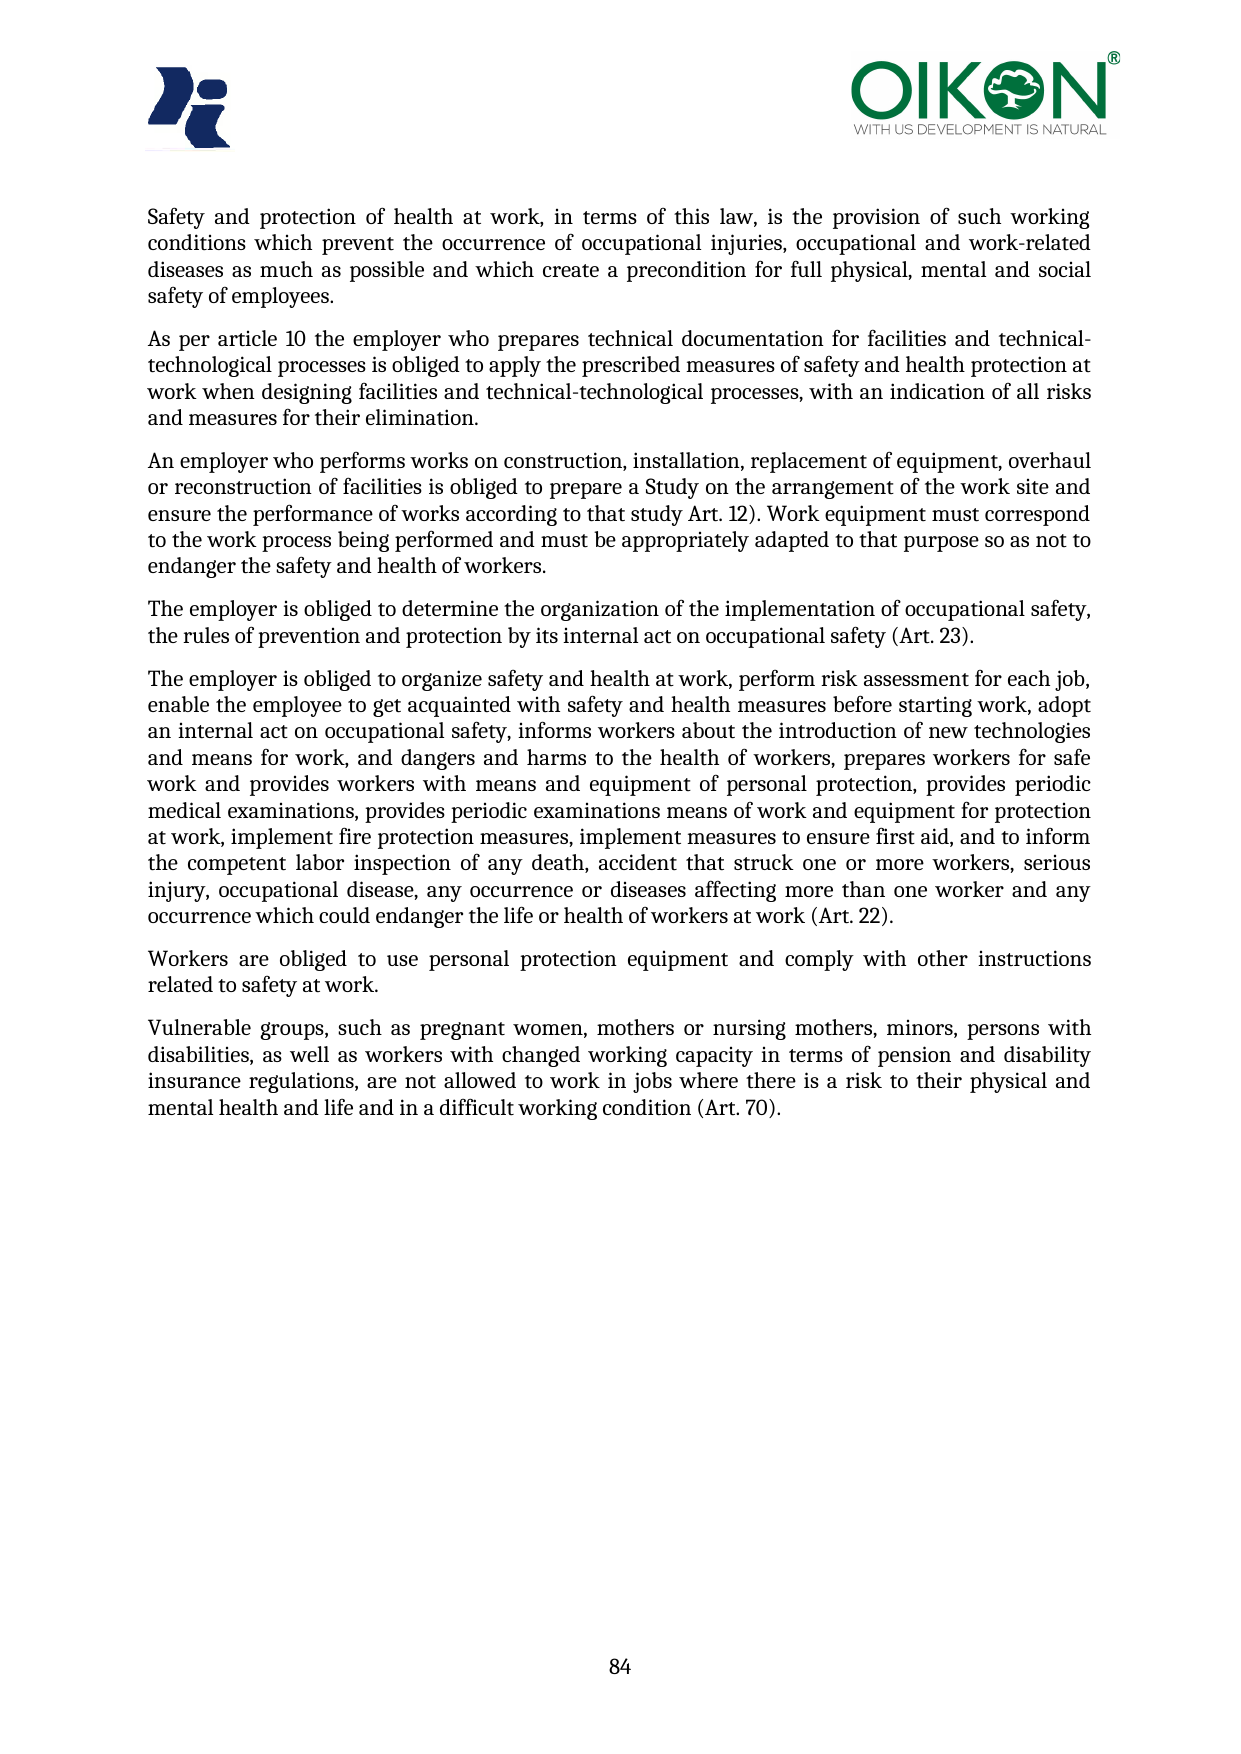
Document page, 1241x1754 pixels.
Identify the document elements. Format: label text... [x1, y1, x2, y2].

text Workers are obliged to use personal protection equipment and comply with other instructions related to safety at work. [148, 946, 1093, 998]
text An employer who performs works on construction, installation, replacement of equipment, overhaul or reconstruction of facilities is obliged to prepare a Study on the arrangement of the work site and ensure the performance of works according to that study Art. 12). Work equipment must correspond to the work process being performed and must be appropriately adapted to that purpose so as not to endanger the safety and health of workers. [148, 448, 1093, 579]
text Safety and protection of health at work, in terms of this law, is the provision of such working conditions which prevent the occurrence of occupational injuries, occupational and work-related diseases as much as possible and which create a precondition for full physical, mental and social safety of employees. [148, 204, 1093, 309]
picture [851, 51, 1121, 139]
text Vulnerable groups, such as pregnant women, mothers or nursing mothers, minors, persons with disabilities, as well as workers with changed working capacity in terms of pension and disability insurance regulations, are not allowed to work in jobs where there is a risk to their physical and mental health and life and in a difficult working condition (Art. 70). [148, 1015, 1093, 1121]
text As per article 10 the employer who prepares technical documentation for facilities and technical-technological processes is obliged to apply the prescribed measures of safety and health protection at work when designing facilities and technical-technological processes, with an indication of all risks and measures for their elimination. [148, 326, 1093, 431]
text The employer is obliged to organize safety and health at work, perform risk assessment for each job, enable the employee to get acquainted with safety and health measures before starting work, adopt an internal act on occupational safety, informs workers about the introduction of new technologies and means for work, and dangers and harms to the health of workers, prepares workers for safe work and provides workers with means and equipment of personal protection, provides periodic medical examinations, provides periodic examinations means of work and equipment for protection at work, implement fire protection measures, implement measures to ensure first aid, and to inform the competent labor inspection of any death, accident that struck one or more workers, serious injury, occupational disease, any occurrence or diseases affecting more than one worker and any occurrence which could endanger the life or health of workers at work (Art. 22). [148, 666, 1093, 929]
text The employer is obliged to determine the organization of the implementation of occupational safety, the rules of prevention and protection by its internal act on occupational safety (Art. 23). [148, 596, 1093, 649]
